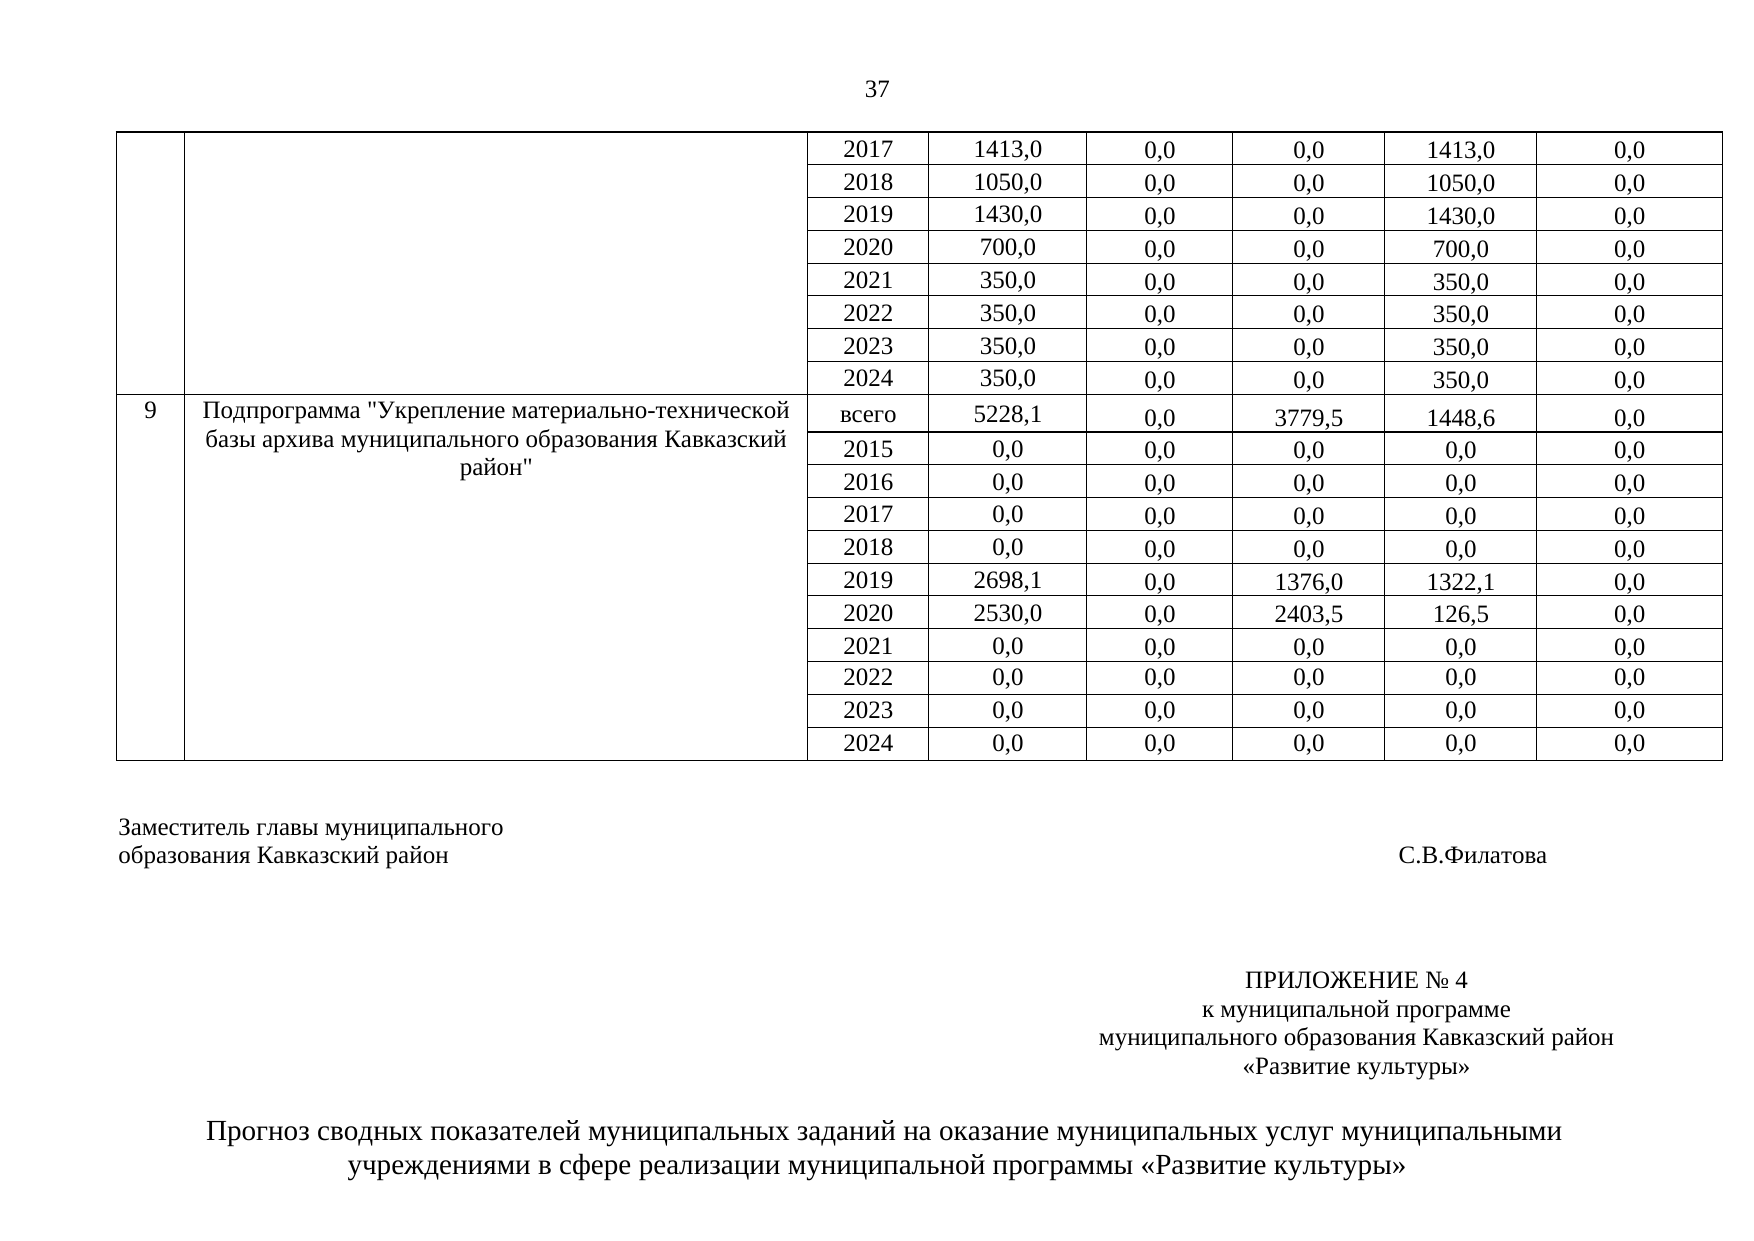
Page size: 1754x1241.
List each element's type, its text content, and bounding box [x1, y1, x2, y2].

table_cell 0,0 [929, 498, 1086, 530]
text Заместитель главы муниципального [118, 812, 1636, 840]
table_cell 0,0 [1537, 531, 1722, 563]
table_cell 0,0 [1385, 531, 1536, 563]
table_cell 0,0 [1087, 165, 1232, 197]
table_cell 2024 [808, 362, 928, 394]
table_cell 0,0 [1233, 329, 1384, 361]
table_cell 700,0 [1385, 231, 1536, 263]
table_cell 0,0 [1537, 231, 1722, 263]
text ПРИЛОЖЕНИЕ № 4 [1077, 965, 1636, 994]
table_cell 2023 [808, 695, 928, 727]
table_cell 0,0 [1087, 362, 1232, 394]
table_cell 0,0 [1233, 728, 1384, 759]
text «Развитие культуры» [1077, 1051, 1636, 1080]
table_cell 0,0 [1087, 695, 1232, 727]
table_cell 0,0 [1385, 498, 1536, 530]
table_cell 5228,1 [929, 395, 1086, 431]
table_cell 0,0 [929, 695, 1086, 727]
table_cell 0,0 [929, 531, 1086, 563]
table_cell 0,0 [1385, 433, 1536, 464]
table_cell 0,0 [1537, 465, 1722, 497]
table_cell 2020 [808, 596, 928, 628]
table_cell 2017 [808, 498, 928, 530]
text образования Кавказский район С.В.Филатова [118, 840, 1636, 869]
table_cell 1322,1 [1385, 564, 1536, 595]
table_cell 350,0 [929, 296, 1086, 328]
table_cell 0,0 [929, 465, 1086, 497]
table_cell 700,0 [929, 231, 1086, 263]
table_cell 350,0 [929, 264, 1086, 295]
table_cell 0,0 [1087, 596, 1232, 628]
table_cell 0,0 [1537, 362, 1722, 394]
table_cell 2018 [808, 165, 928, 197]
table_cell 1413,0 [1385, 133, 1536, 164]
table_cell 0,0 [929, 728, 1086, 759]
text Прогноз сводных показателей муниципальных заданий на оказание муниципальных услуг муниципальными учреждениями в сфере реализации муниципальной программы «Развитие культуры» [118, 1113, 1636, 1181]
table_cell 0,0 [1537, 133, 1722, 164]
table_cell 0,0 [1537, 329, 1722, 361]
table_cell 1050,0 [1385, 165, 1536, 197]
text к муниципальной программе [1077, 994, 1636, 1022]
table_cell 126,5 [1385, 596, 1536, 628]
table_cell 0,0 [1537, 498, 1722, 530]
table_cell 0,0 [1087, 728, 1232, 759]
table_cell 2024 [808, 728, 928, 759]
text муниципального образования Кавказский район [1077, 1022, 1636, 1051]
table_cell 0,0 [1233, 531, 1384, 563]
table_cell 0,0 [1537, 728, 1722, 759]
table_cell 2021 [808, 264, 928, 295]
table_cell 1413,0 [929, 133, 1086, 164]
table_cell 0,0 [1087, 264, 1232, 295]
table_cell 0,0 [1385, 662, 1536, 694]
table_cell 0,0 [1385, 629, 1536, 661]
table_cell 0,0 [1537, 596, 1722, 628]
table_cell 0,0 [1233, 296, 1384, 328]
table_cell 0,0 [1537, 296, 1722, 328]
table_cell 0,0 [1233, 433, 1384, 464]
table_cell 2022 [808, 296, 928, 328]
table_cell 2023 [808, 329, 928, 361]
table_cell 0,0 [1087, 296, 1232, 328]
table_cell 350,0 [1385, 362, 1536, 394]
table_cell 0,0 [1233, 362, 1384, 394]
table_cell 0,0 [1087, 133, 1232, 164]
table_cell 2016 [808, 465, 928, 497]
table_cell Подпрограмма "Укрепление материально-технической базы архива муниципального образования Кавказский район" [185, 395, 807, 759]
table_cell 2530,0 [929, 596, 1086, 628]
table_cell 350,0 [1385, 329, 1536, 361]
table_cell 0,0 [1087, 231, 1232, 263]
table_cell 0,0 [929, 662, 1086, 694]
table_cell 1430,0 [929, 198, 1086, 230]
table_cell 2019 [808, 564, 928, 595]
table_cell 0,0 [1233, 165, 1384, 197]
table_cell 0,0 [1233, 629, 1384, 661]
table_cell 350,0 [1385, 264, 1536, 295]
table_cell 350,0 [929, 362, 1086, 394]
table_cell 0,0 [1087, 564, 1232, 595]
table_cell 2018 [808, 531, 928, 563]
table_cell 1376,0 [1233, 564, 1384, 595]
table_cell 0,0 [1233, 264, 1384, 295]
table_cell 3779,5 [1233, 395, 1384, 431]
table_cell 2403,5 [1233, 596, 1384, 628]
table_cell 1430,0 [1385, 198, 1536, 230]
table_cell 0,0 [1087, 198, 1232, 230]
table_cell 1448,6 [1385, 395, 1536, 431]
table_cell 0,0 [929, 629, 1086, 661]
table_cell 0,0 [1385, 465, 1536, 497]
table_cell всего [808, 395, 928, 431]
table_cell 0,0 [1233, 465, 1384, 497]
table_cell 0,0 [1087, 465, 1232, 497]
table_cell 0,0 [1087, 498, 1232, 530]
table_cell 0,0 [1385, 728, 1536, 759]
table_cell 350,0 [929, 329, 1086, 361]
table_cell 1050,0 [929, 165, 1086, 197]
table_cell 0,0 [1233, 498, 1384, 530]
table_cell 0,0 [929, 433, 1086, 464]
table_cell 0,0 [1233, 231, 1384, 263]
table_cell 9 [117, 395, 184, 759]
table_cell 0,0 [1537, 433, 1722, 464]
table_cell 350,0 [1385, 296, 1536, 328]
table_cell 0,0 [1087, 329, 1232, 361]
table_cell 2698,1 [929, 564, 1086, 595]
table_cell 0,0 [1087, 662, 1232, 694]
table_cell 0,0 [1233, 133, 1384, 164]
table_cell 0,0 [1233, 695, 1384, 727]
table_cell 2020 [808, 231, 928, 263]
table_cell 0,0 [1537, 662, 1722, 694]
table_cell 0,0 [1537, 198, 1722, 230]
table_cell 0,0 [1087, 629, 1232, 661]
table_cell 0,0 [1087, 531, 1232, 563]
table_cell 0,0 [1385, 695, 1536, 727]
table_cell 0,0 [1537, 165, 1722, 197]
table_cell 2015 [808, 433, 928, 464]
table_cell 0,0 [1087, 395, 1232, 431]
table_cell 2017 [808, 133, 928, 164]
table_cell 0,0 [1233, 662, 1384, 694]
table_cell 0,0 [1537, 395, 1722, 431]
table_cell 2019 [808, 198, 928, 230]
table_cell 0,0 [1537, 629, 1722, 661]
table_cell 2021 [808, 629, 928, 661]
table_cell 0,0 [1537, 264, 1722, 295]
table_cell 0,0 [1537, 695, 1722, 727]
table_cell 0,0 [1087, 433, 1232, 464]
table_cell 0,0 [1537, 564, 1722, 595]
table_cell 2022 [808, 662, 928, 694]
table_cell 0,0 [1233, 198, 1384, 230]
